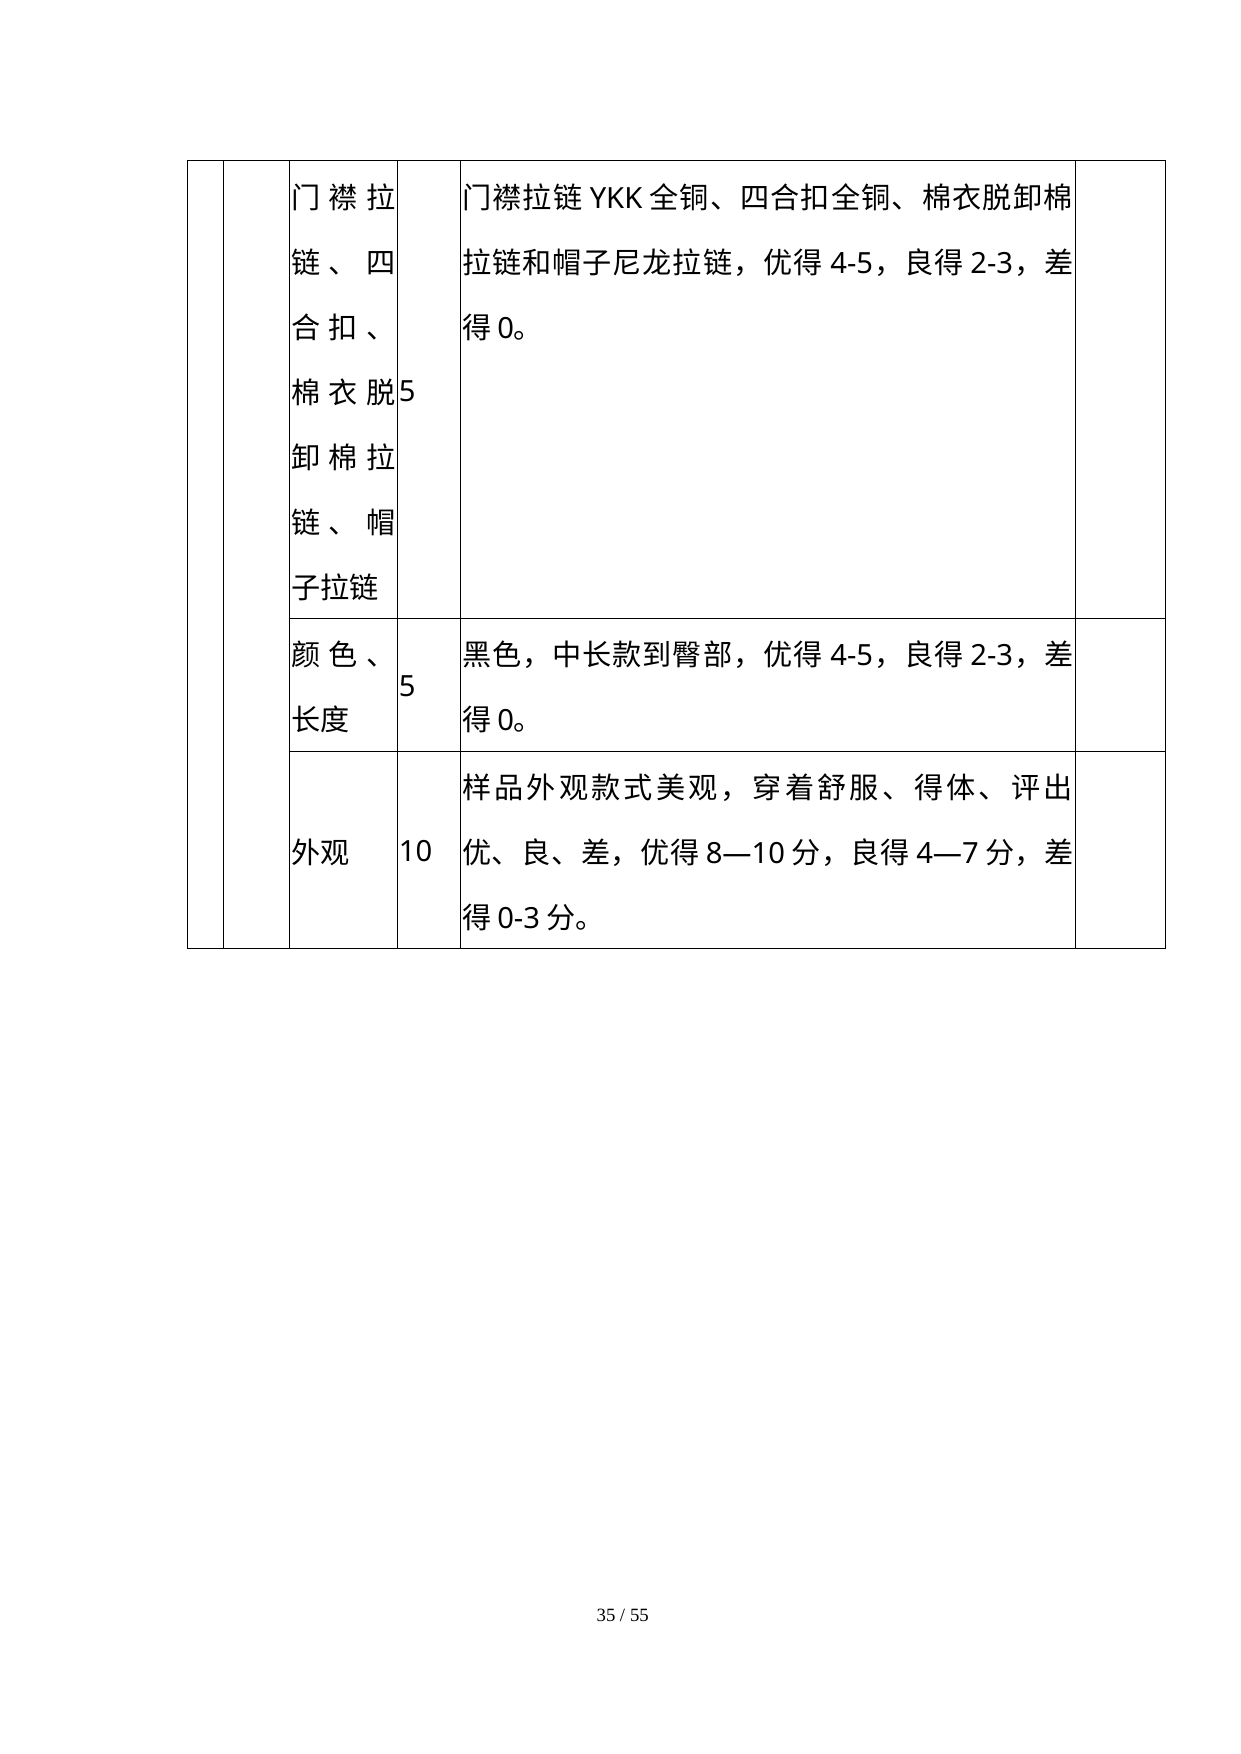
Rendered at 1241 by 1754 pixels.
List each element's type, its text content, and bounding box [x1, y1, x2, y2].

table_cell 黑色，中长款到臀部，优得4-5，良得2-3，差得0。 [461, 619, 1075, 751]
table_cell 5 [398, 619, 460, 751]
table_cell [1076, 161, 1165, 618]
table_cell 颜色、长度 [290, 619, 397, 751]
table_cell 样品外观款式美观，穿着舒服、得体、评出优、良、差，优得8—10分，良得4—7分，差得0-3分。 [461, 752, 1075, 948]
table_cell 5 [398, 161, 460, 618]
table_cell 外观 [290, 752, 397, 948]
table_cell 10 [398, 752, 460, 948]
table_cell [1076, 752, 1165, 948]
table_cell 门襟拉链YKK全铜、四合扣全铜、棉衣脱卸棉拉链和帽子尼龙拉链，优得4-5，良得2-3，差得0。 [461, 161, 1075, 618]
table_cell 门襟拉链、四合扣、棉衣脱卸棉拉链、帽子拉链 [290, 161, 397, 618]
table_cell [1076, 619, 1165, 751]
